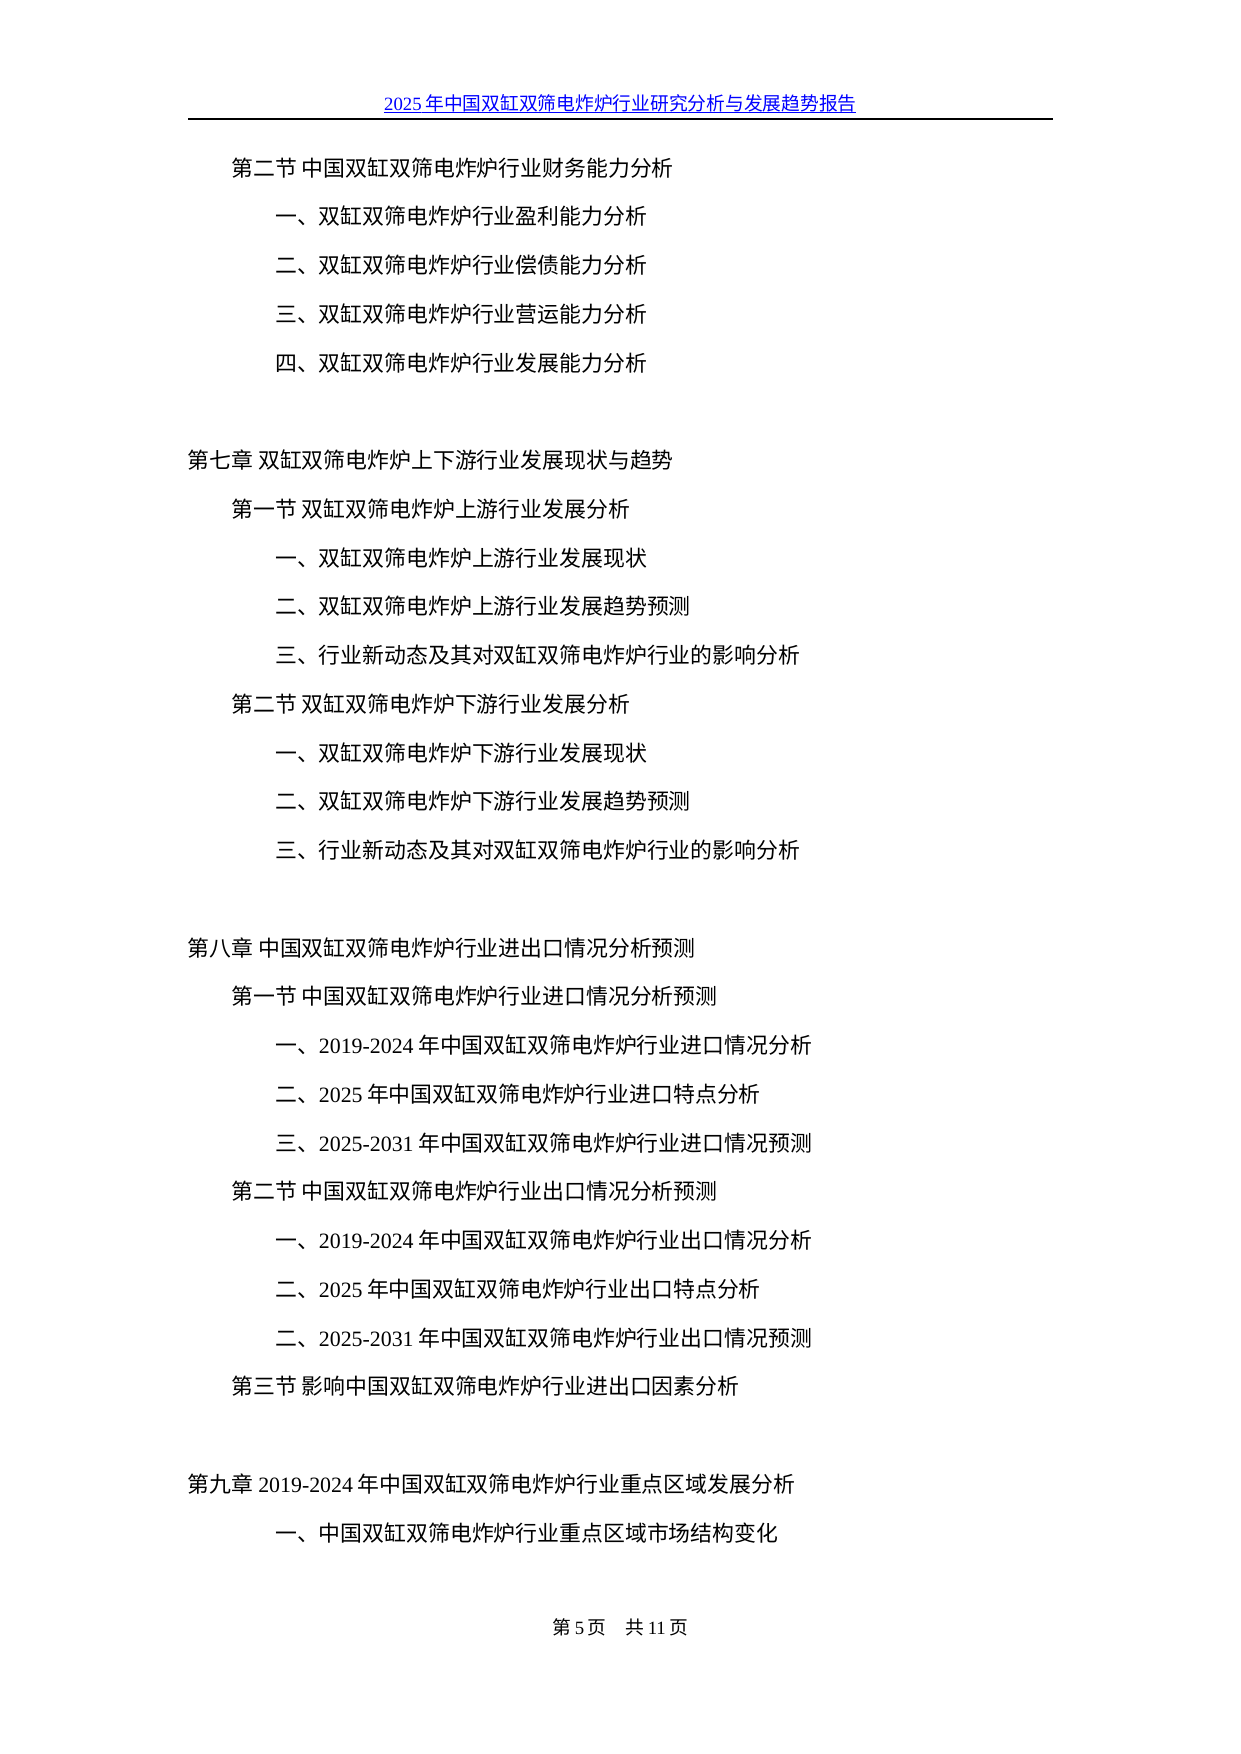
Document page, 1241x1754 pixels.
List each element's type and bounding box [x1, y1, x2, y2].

text [187, 150, 1053, 1548]
